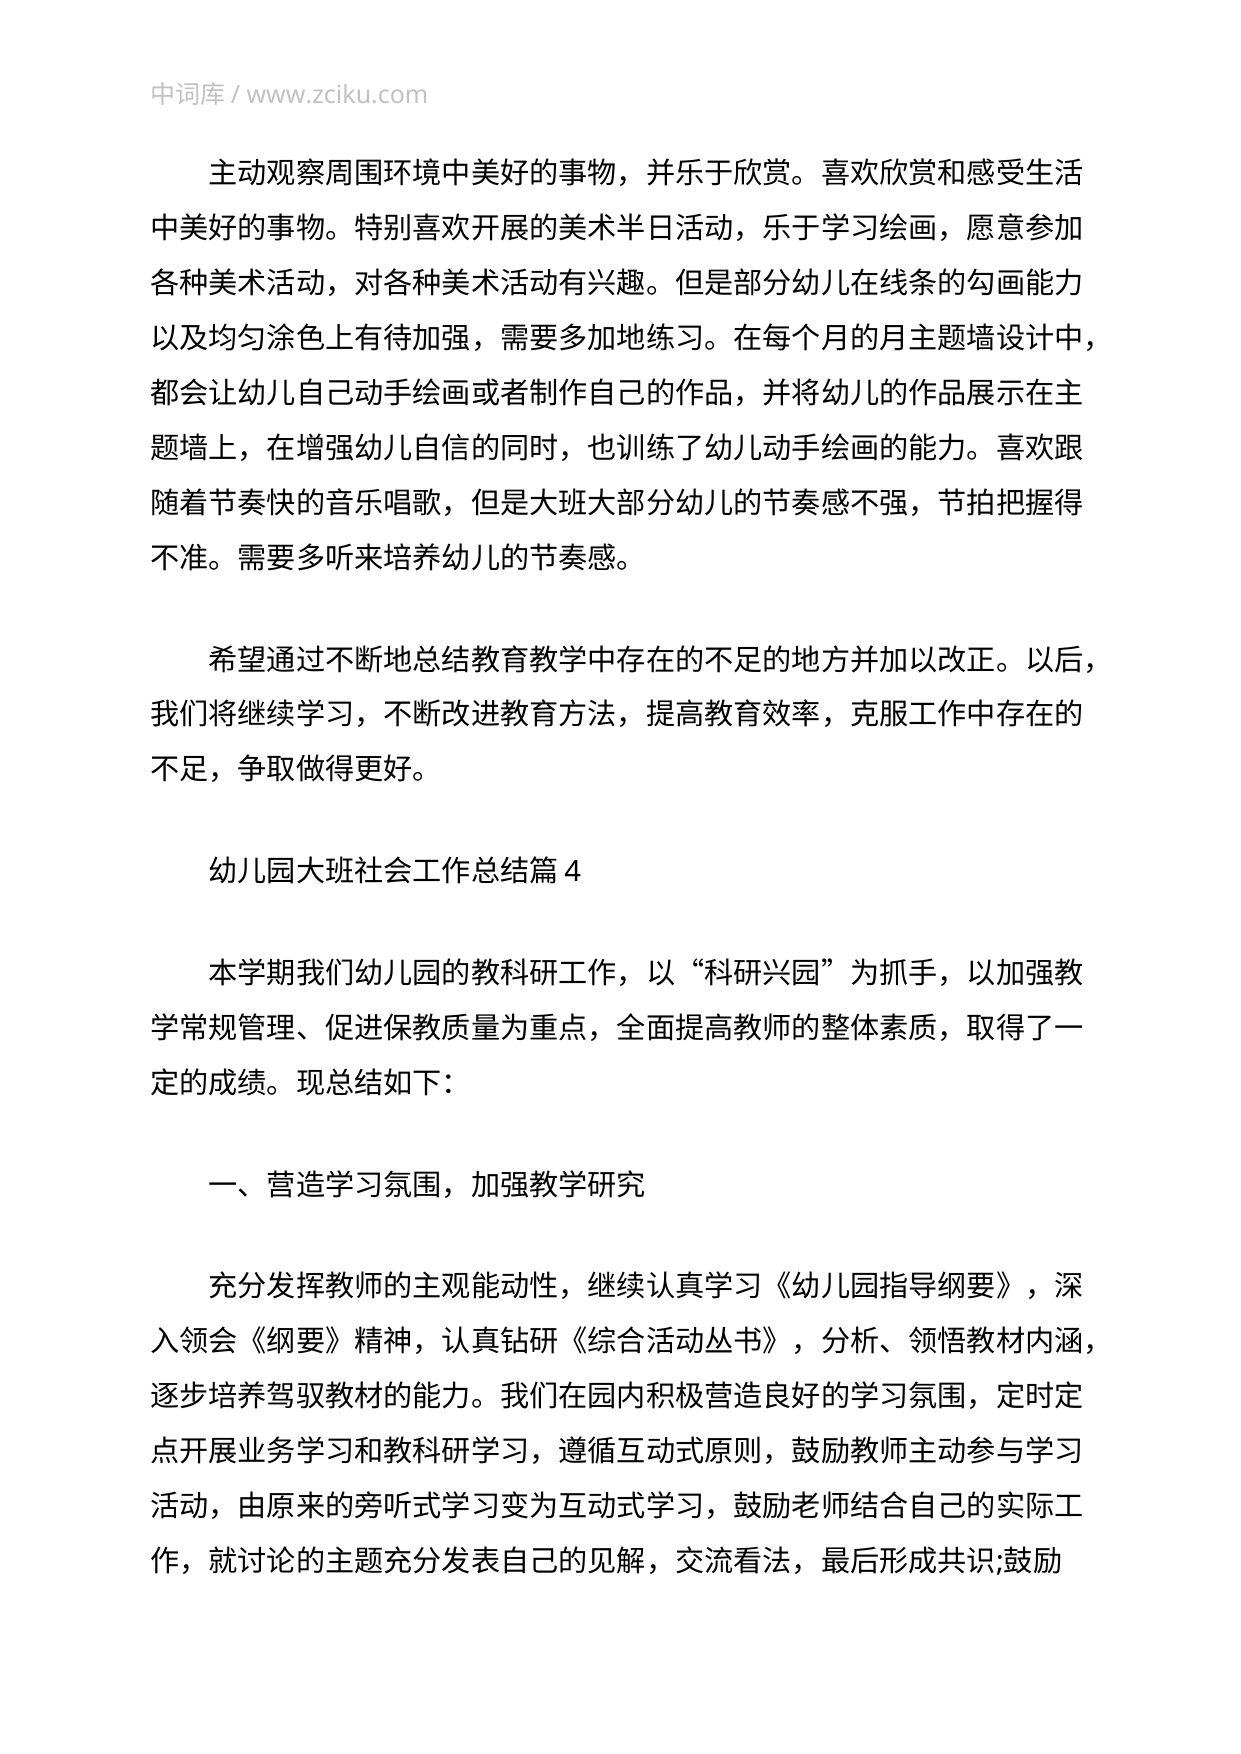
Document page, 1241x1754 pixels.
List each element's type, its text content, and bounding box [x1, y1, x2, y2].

text 希望通过不断地总结教育教学中存在的不足的地方并加以改正。以后，我们将继续学习，不断改进教育方法，提高教育效率，克服工作中存在的不足，争取做得更好。 [150, 636, 1090, 788]
text 一、营造学习氛围，加强教学研究 [150, 1161, 1090, 1203]
text 幼儿园大班社会工作总结篇4 [150, 848, 1090, 890]
text 主动观察周围环境中美好的事物，并乐于欣赏。喜欢欣赏和感受生活中美好的事物。特别喜欢开展的美术半日活动，乐于学习绘画，愿意参加各种美术活动，对各种美术活动有兴趣。但是部分幼儿在线条的勾画能力以及均匀涂色上有待加强，需要多加地练习。在每个月的月主题墙设计中，都会让幼儿自己动手绘画或者制作自己的作品，并将幼儿的作品展示在主题墙上，在增强幼儿自信的同时，也训练了幼儿动手绘画的能力。喜欢跟随着节奏快的音乐唱歌，但是大班大部分幼儿的节奏感不强，节拍把握得不准。需要多听来培养幼儿的节奏感。 [150, 150, 1090, 577]
text 本学期我们幼儿园的教科研工作，以“科研兴园”为抓手，以加强教学常规管理、促进保教质量为重点，全面提高教师的整体素质，取得了一定的成绩。现总结如下： [150, 949, 1090, 1102]
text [150, 1263, 1090, 1580]
